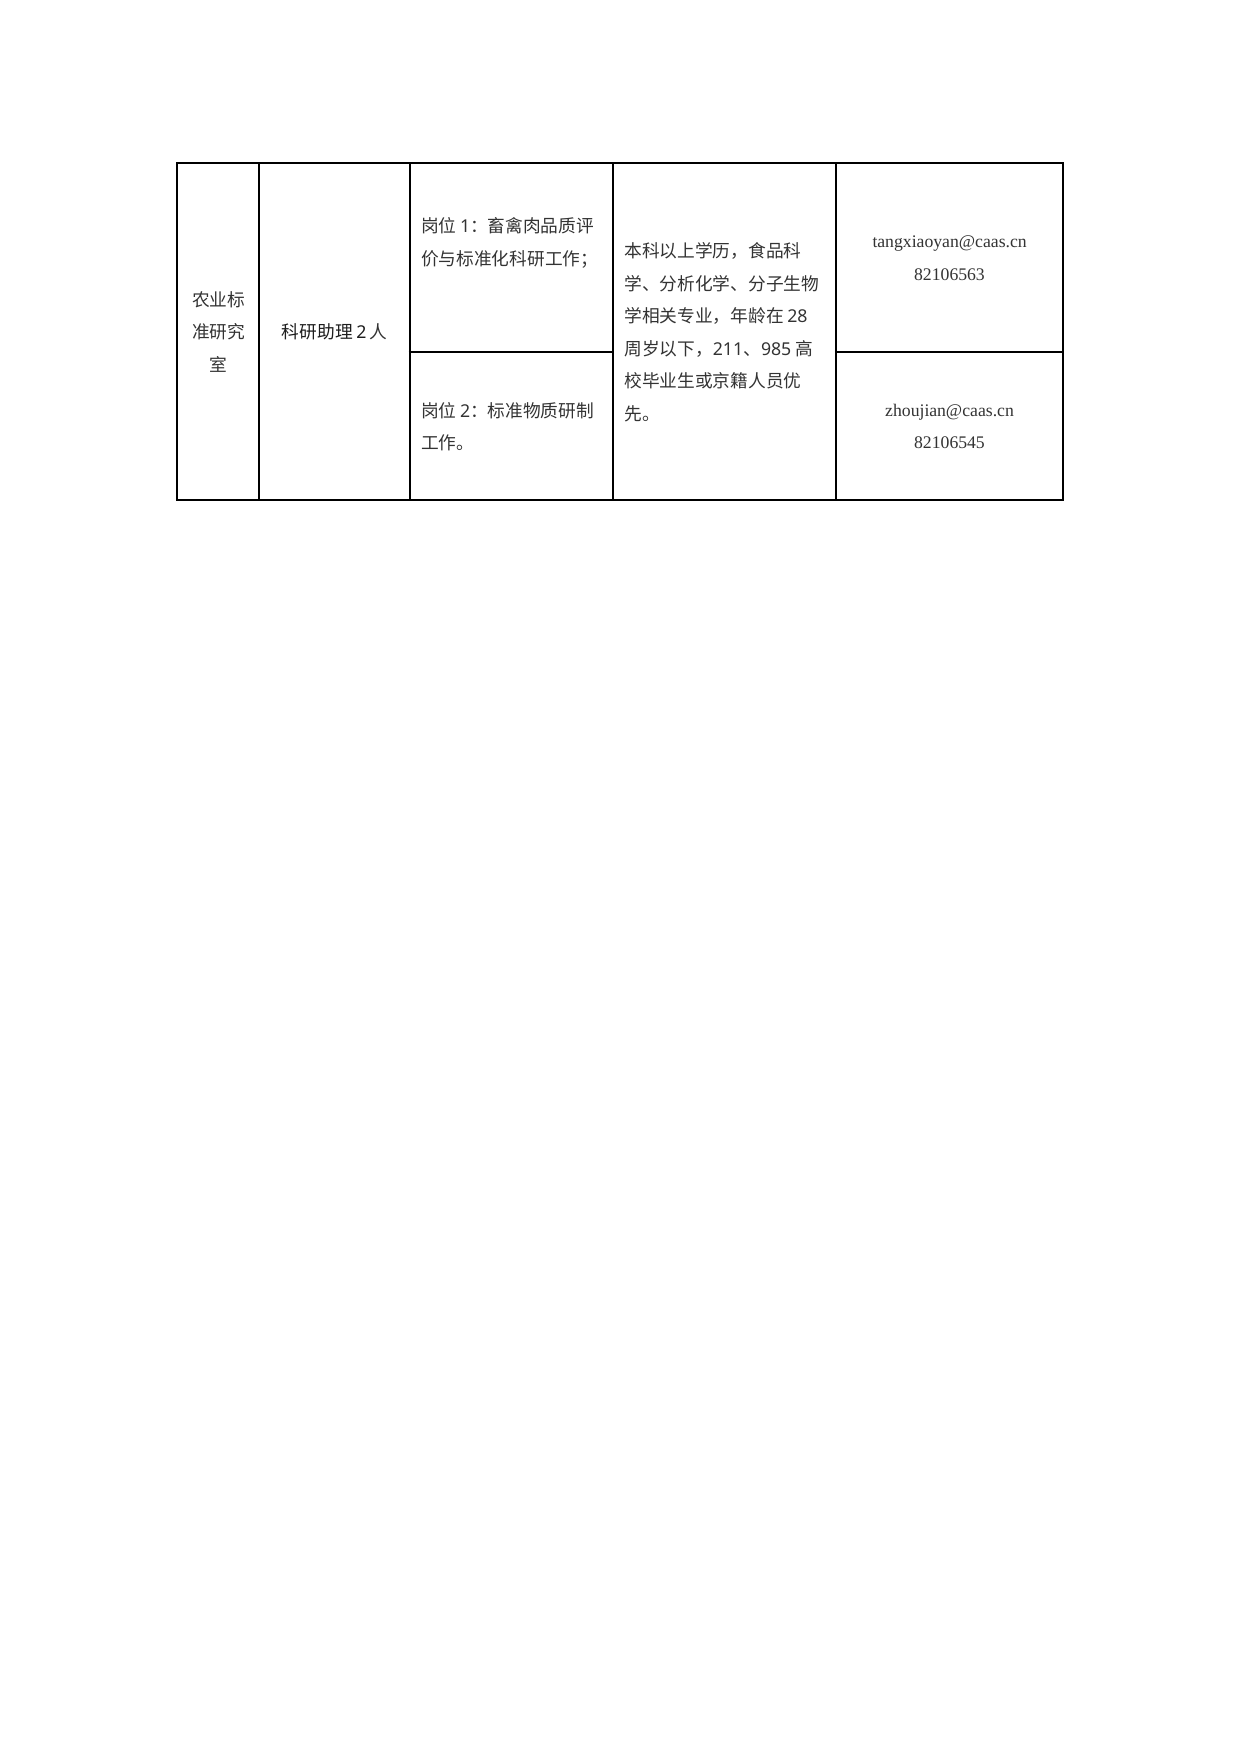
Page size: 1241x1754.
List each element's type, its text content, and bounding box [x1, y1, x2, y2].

table_cell 农业标准研究室 [178, 164, 258, 498]
table_cell zhoujian@caas.cn 82106545 [837, 353, 1062, 498]
table_cell 岗位1：畜禽肉品质评价与标准化科研工作； [411, 164, 612, 351]
table_cell 岗位2：标准物质研制工作。 [411, 353, 612, 498]
table_cell 科研助理2人 [260, 164, 409, 498]
table_cell tangxiaoyan@caas.cn 82106563 [837, 164, 1062, 351]
table_cell 本科以上学历，食品科学、分析化学、分子生物学相关专业，年龄在28周岁以下，211、985高校毕业生或京籍人员优先。 [614, 164, 835, 498]
